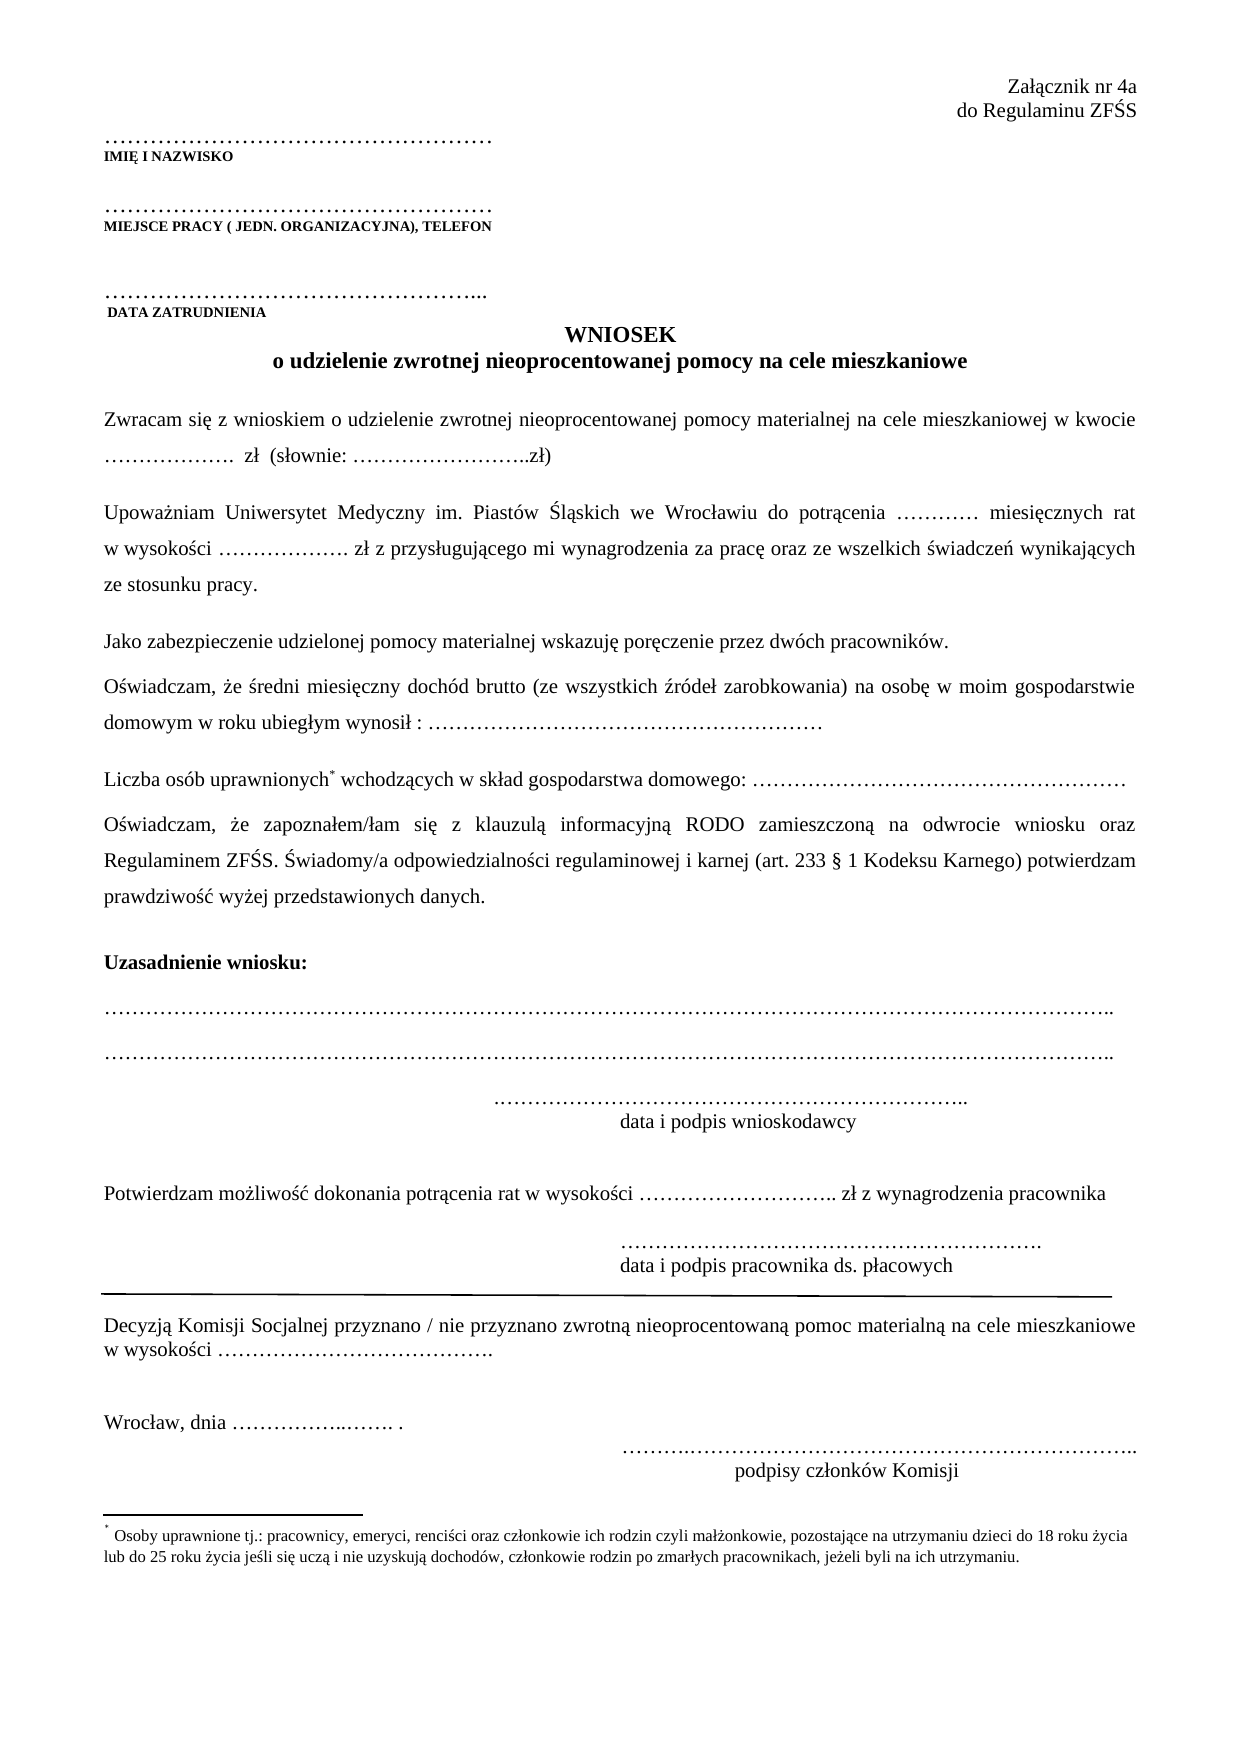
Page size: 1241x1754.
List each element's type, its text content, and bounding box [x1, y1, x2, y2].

text podpisy członków Komisji [103, 1458, 1137, 1482]
text MIEJSCE PRACY ( JEDN. ORGANIZACYJNA), TELEFON [103, 218, 1137, 234]
text ……….……………………………………………………….. [103, 1434, 1137, 1458]
text Uzasadnienie wniosku: [103, 950, 1137, 974]
text Liczba osób uprawnionych wchodzących w skład gospodarstwa domowego: ……………………………………………… [103, 767, 1137, 791]
text ……………………………………………………. [546, 1229, 1137, 1253]
text data i podpis wnioskodawcy [546, 1109, 1137, 1133]
text Oświadczam, że średni miesięczny dochód brutto (ze wszystkich źródeł zarobkowania) na osobę w moim gospodarstwie domowym w roku ubiegłym wynosił : ………………………………………………… [103, 674, 1137, 734]
text …………………………………………… [103, 122, 1137, 148]
text Decyzją Komisji Socjalnej przyznano / nie przyznano zwrotną nieoprocentowaną pomoc materialną na cele mieszkaniowe w wysokości …………………………………. [103, 1313, 1137, 1361]
text Wrocław, dnia ……………..……. . [103, 1409, 1137, 1434]
text ……………………………………………………………………………………………………………………………….. [103, 1040, 1137, 1064]
text …………………………………………… [103, 191, 1137, 218]
text o udzielenie zwrotnej nieoprocentowanej pomocy na cele mieszkaniowe [103, 347, 1137, 373]
text WNIOSEK [103, 321, 1137, 347]
text …………………………………………... [103, 278, 1137, 304]
text Potwierdzam możliwość dokonania potrącenia rat w wysokości ……………………….. zł z wynagrodzenia pracownika [103, 1181, 1137, 1205]
text DATA ZATRUDNIENIA [103, 304, 1137, 321]
text Zwracam się z wnioskiem o udzielenie zwrotnej nieoprocentowanej pomocy materialnej na cele mieszkaniowej w kwocie ………………. zł (słownie: ……………………..zł) [103, 407, 1137, 467]
text Oświadczam, że zapoznałem/łam się z klauzulą informacyjną RODO zamieszczoną na odwrocie wniosku oraz Regulaminem ZFŚS. Świadomy/a odpowiedzialności regulaminowej i karnej (art. 233 § 1 Kodeksu Karnego) potwierdzam prawdziwość wyżej przedstawionych danych. [103, 812, 1137, 908]
text IMIĘ I NAZWISKO [103, 148, 1137, 165]
text ……………………………………………………………………………………………………………………………….. [103, 995, 1137, 1019]
text data i podpis pracownika ds. płacowych [103, 1253, 1137, 1277]
text Jako zabezpieczenie udzielonej pomocy materialnej wskazuję poręczenie przez dwóch pracowników. [103, 629, 1137, 653]
text .………………………………………………………….. [251, 1085, 1137, 1109]
text Upoważniam Uniwersytet Medyczny im. Piastów Śląskich we Wrocławiu do potrącenia ………… miesięcznych rat w wysokości ………………. zł z przysługującego mi wynagrodzenia za pracę oraz ze wszelkich świadczeń wynikających ze stosunku pracy. [103, 500, 1137, 596]
